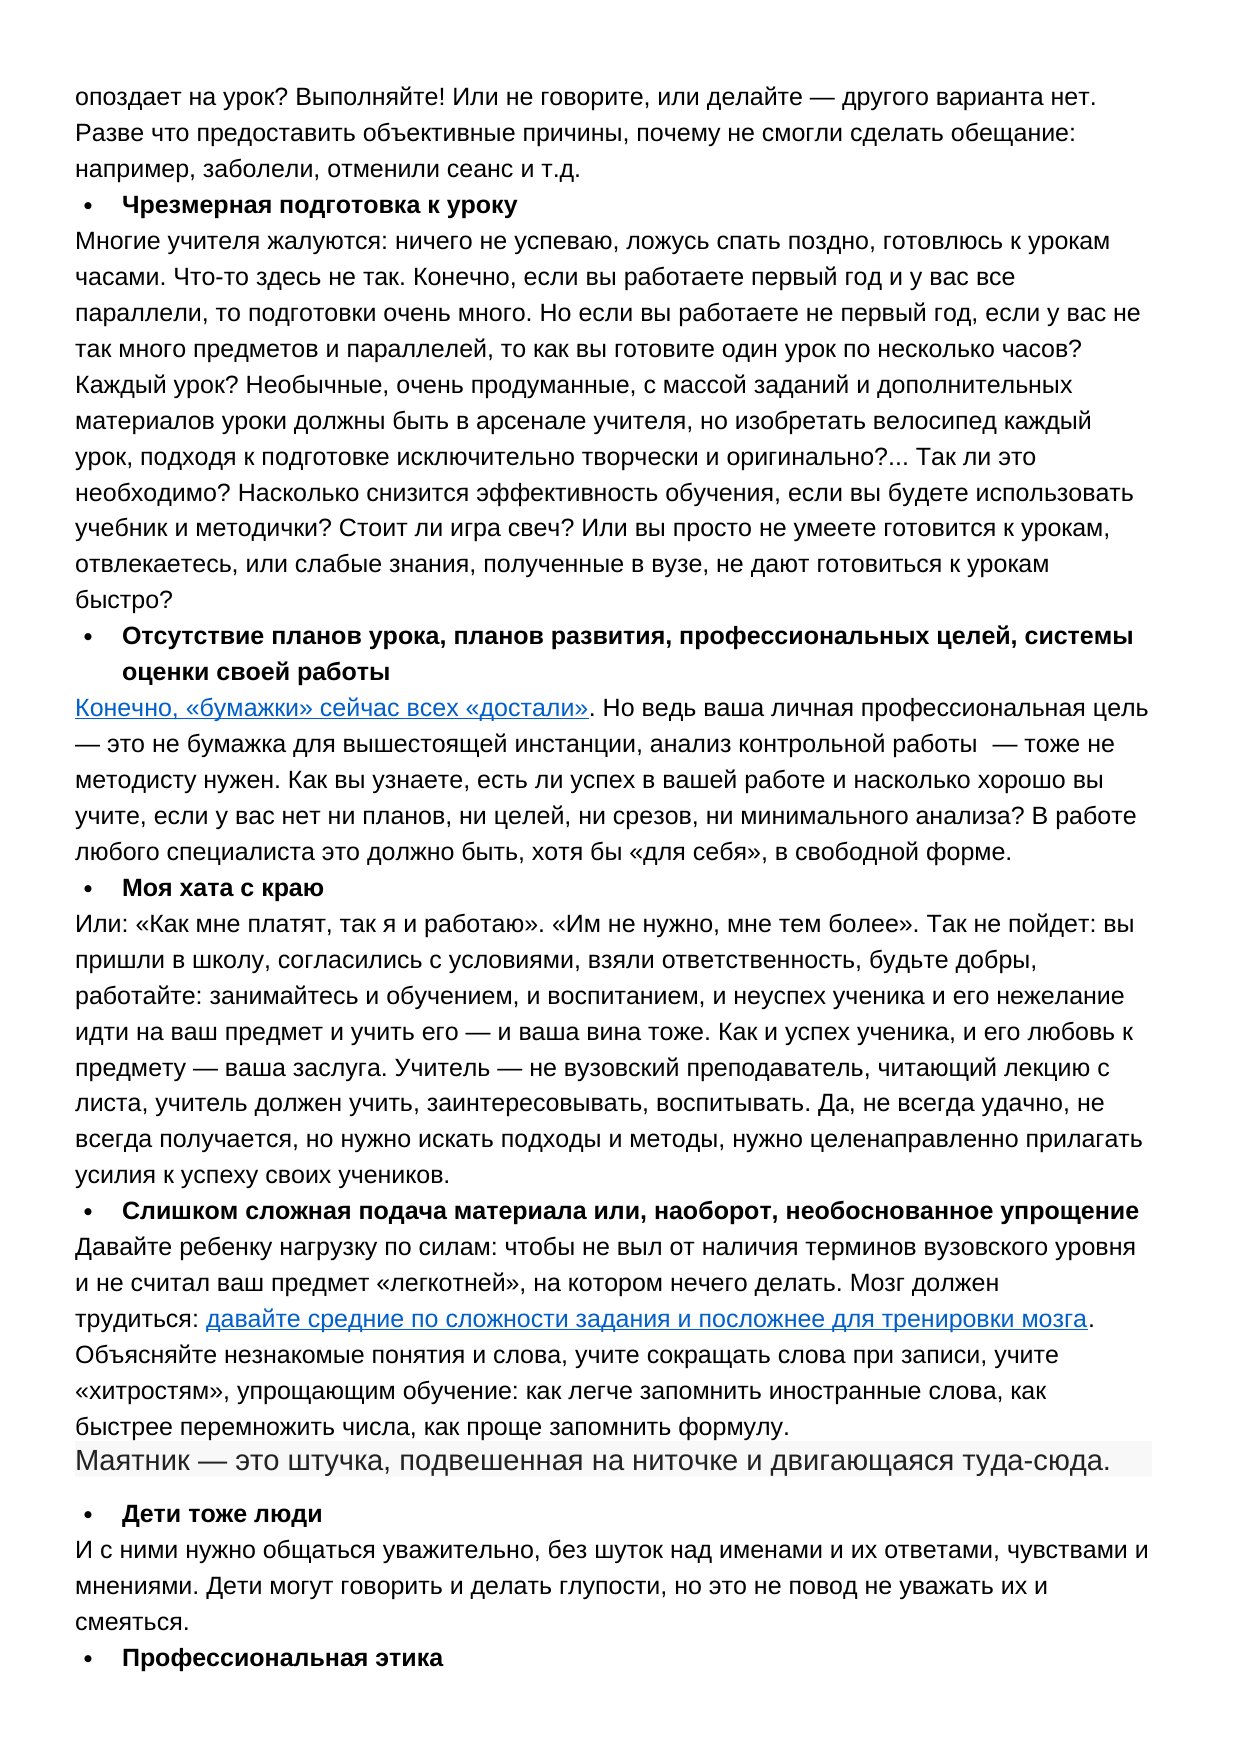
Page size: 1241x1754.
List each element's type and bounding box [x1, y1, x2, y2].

table_cell [75, 1477, 1152, 1672]
table_cell [75, 75, 1152, 1441]
